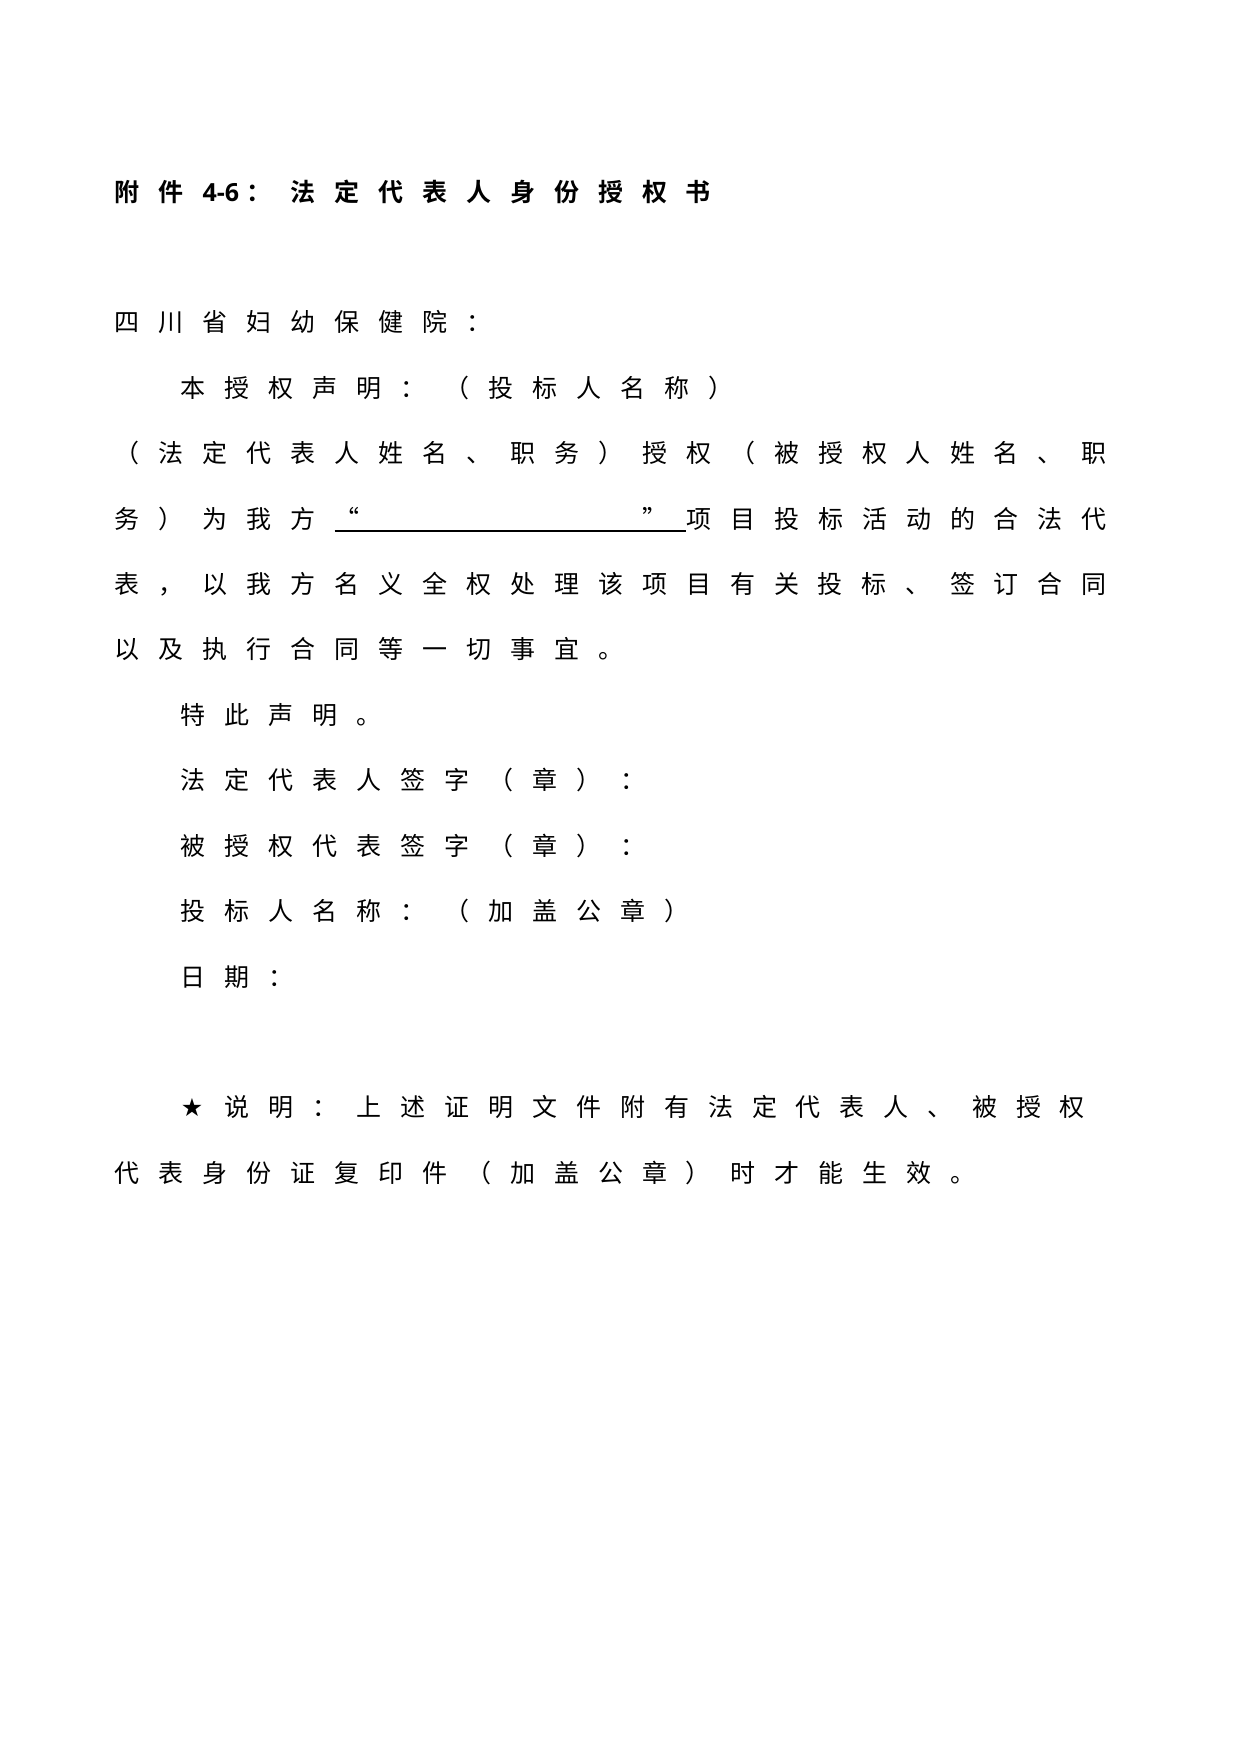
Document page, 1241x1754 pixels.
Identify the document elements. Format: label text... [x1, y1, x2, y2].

text 法定代表人签字（章）： [114, 746, 1126, 812]
text 四川省妇幼保健院： [114, 288, 1126, 354]
text 附件4-6：法定代表人身份授权书 [114, 157, 1126, 223]
text 特此声明。 [114, 681, 1126, 746]
text 本授权声明：（投标人名称） [114, 354, 1126, 419]
text （法定代表人姓名、职务）授权（被授权人姓名、职务）为我方“ ”项目投标活动的合法代表，以我方名义全权处理该项目有关投标、签订合同以及执行合同等一切事宜。 [114, 419, 1126, 681]
text 投标人名称：（加盖公章） [114, 877, 1126, 942]
text ★说明：上述证明文件附有法定代表人、被授权代表身份证复印件（加盖公章）时才能生效。 [114, 1073, 1126, 1204]
text 日期： [114, 942, 1126, 1008]
text 被授权代表签字（章）： [114, 812, 1126, 877]
